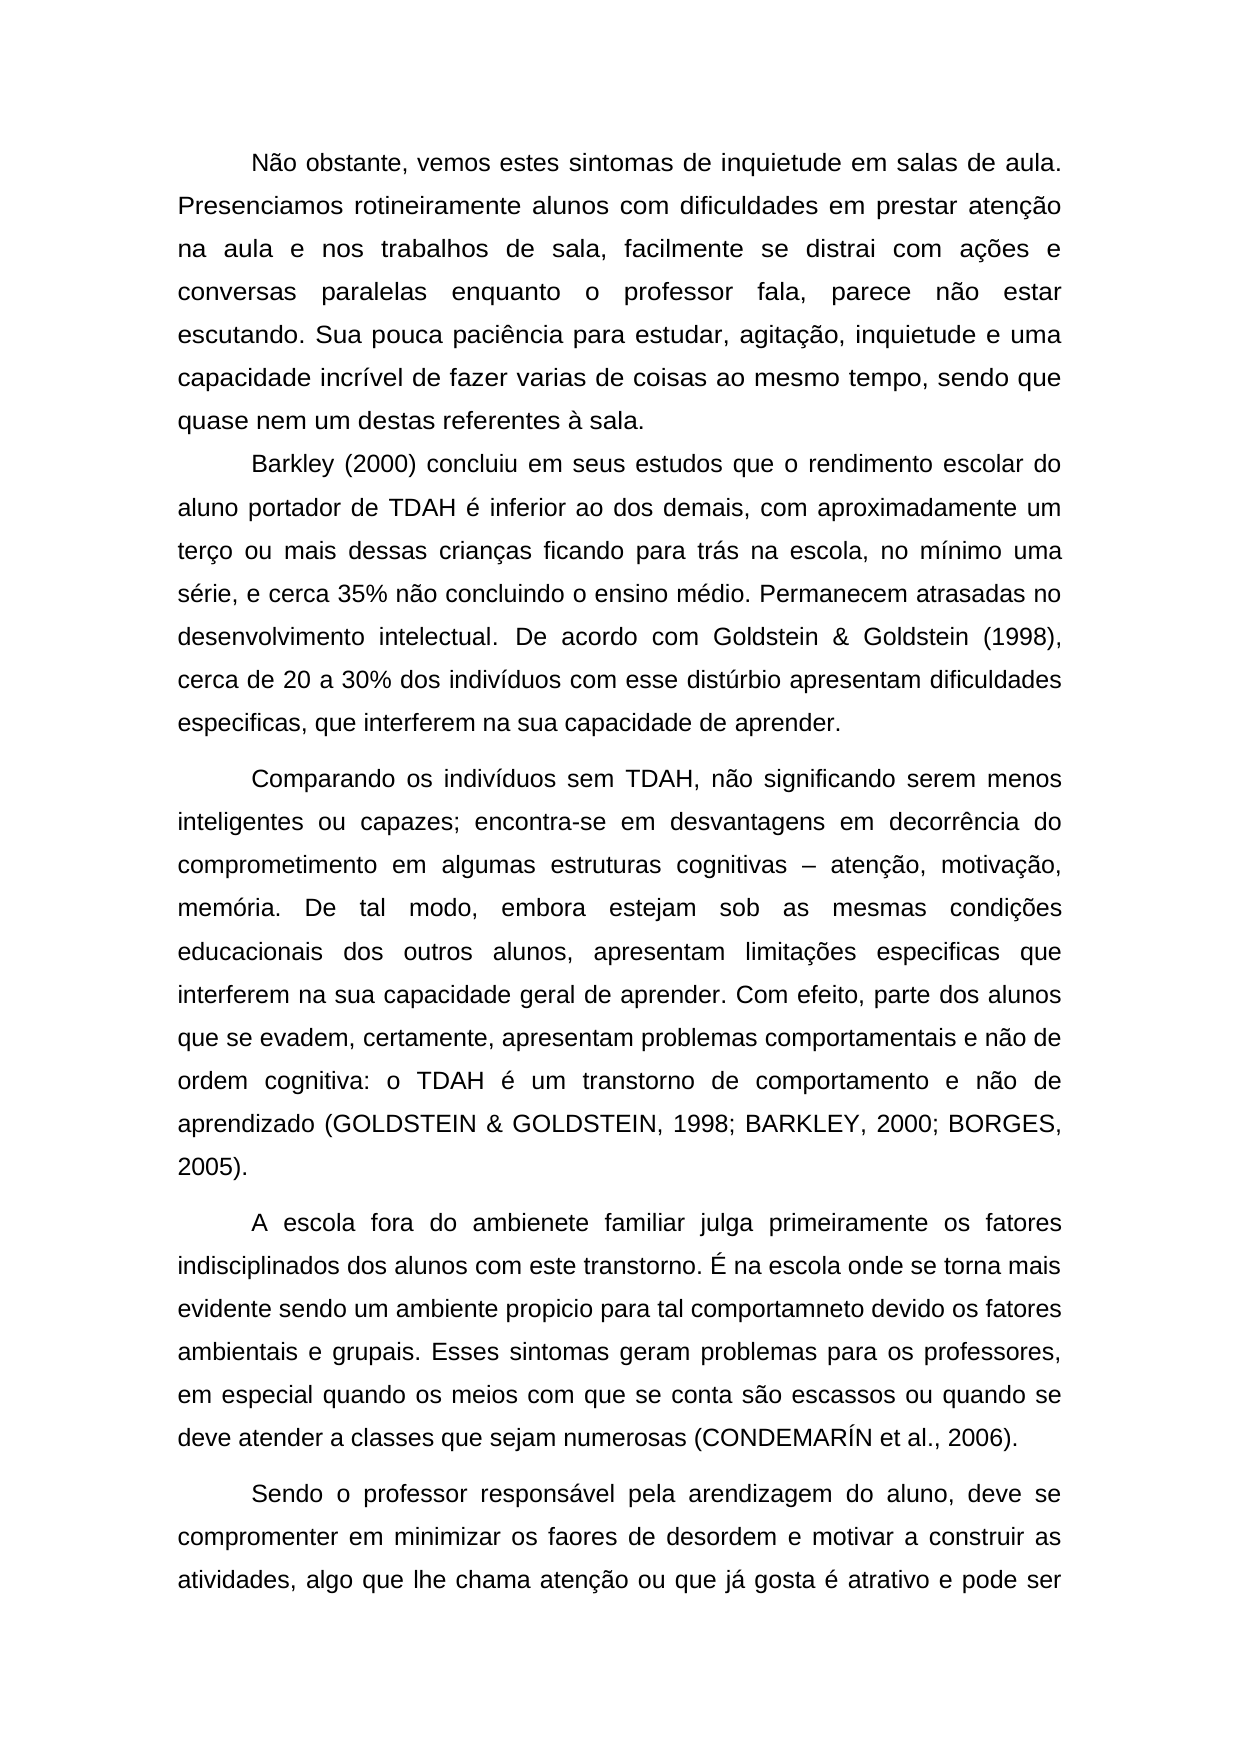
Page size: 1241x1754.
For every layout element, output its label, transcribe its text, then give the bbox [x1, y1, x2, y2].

text Não obstante, vemos estes sintomas de inquietude em salas de aula. Presenciamos rotineiramente alunos com dificuldades em prestar atenção na aula e nos trabalhos de sala, facilmente se distrai com ações e conversas paralelas enquanto o professor fala, parece não estar escutando. Sua pouca paciência para estudar, agitação, inquietude e uma capacidade incrível de fazer varias de coisas ao mesmo tempo, sendo que quase nem um destas referentes à sala. [177, 148, 1063, 435]
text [177, 1479, 1063, 1594]
text Barkley (2000) concluiu em seus estudos que o rendimento escolar do aluno portador de TDAH é inferior ao dos demais, com aproximadamente um terço ou mais dessas crianças ficando para trás na escola, no mínimo uma série, e cerca 35% não concluindo o ensino médio. Permanecem atrasadas no desenvolvimento intelectual. De acordo com Goldstein & Goldstein (1998), cerca de 20 a 30% dos indivíduos com esse distúrbio apresentam dificuldades especificas, que interferem na sua capacidade de aprender. [177, 449, 1063, 737]
text Comparando os indivíduos sem TDAH, não significando serem menos inteligentes ou capazes; encontra-se em desvantagens em decorrência do comprometimento em algumas estruturas cognitivas – atenção, motivação, memória. De tal modo, embora estejam sob as mesmas condições educacionais dos outros alunos, apresentam limitações especificas que interferem na sua capacidade geral de aprender. Com efeito, parte dos alunos que se evadem, certamente, apresentam problemas comportamentais e não de ordem cognitiva: o TDAH é um transtorno de comportamento e não de aprendizado (GOLDSTEIN & GOLDSTEIN, 1998; BARKLEY, 2000; BORGES, 2005). [177, 764, 1063, 1181]
text A escola fora do ambienete familiar julga primeiramente os fatores indisciplinados dos alunos com este transtorno. É na escola onde se torna mais evidente sendo um ambiente propicio para tal comportamneto devido os fatores ambientais e grupais. Esses sintomas geram problemas para os professores, em especial quando os meios com que se conta são escassos ou quando se deve atender a classes que sejam numerosas (CONDEMARÍN et al., 2006). [177, 1208, 1063, 1452]
